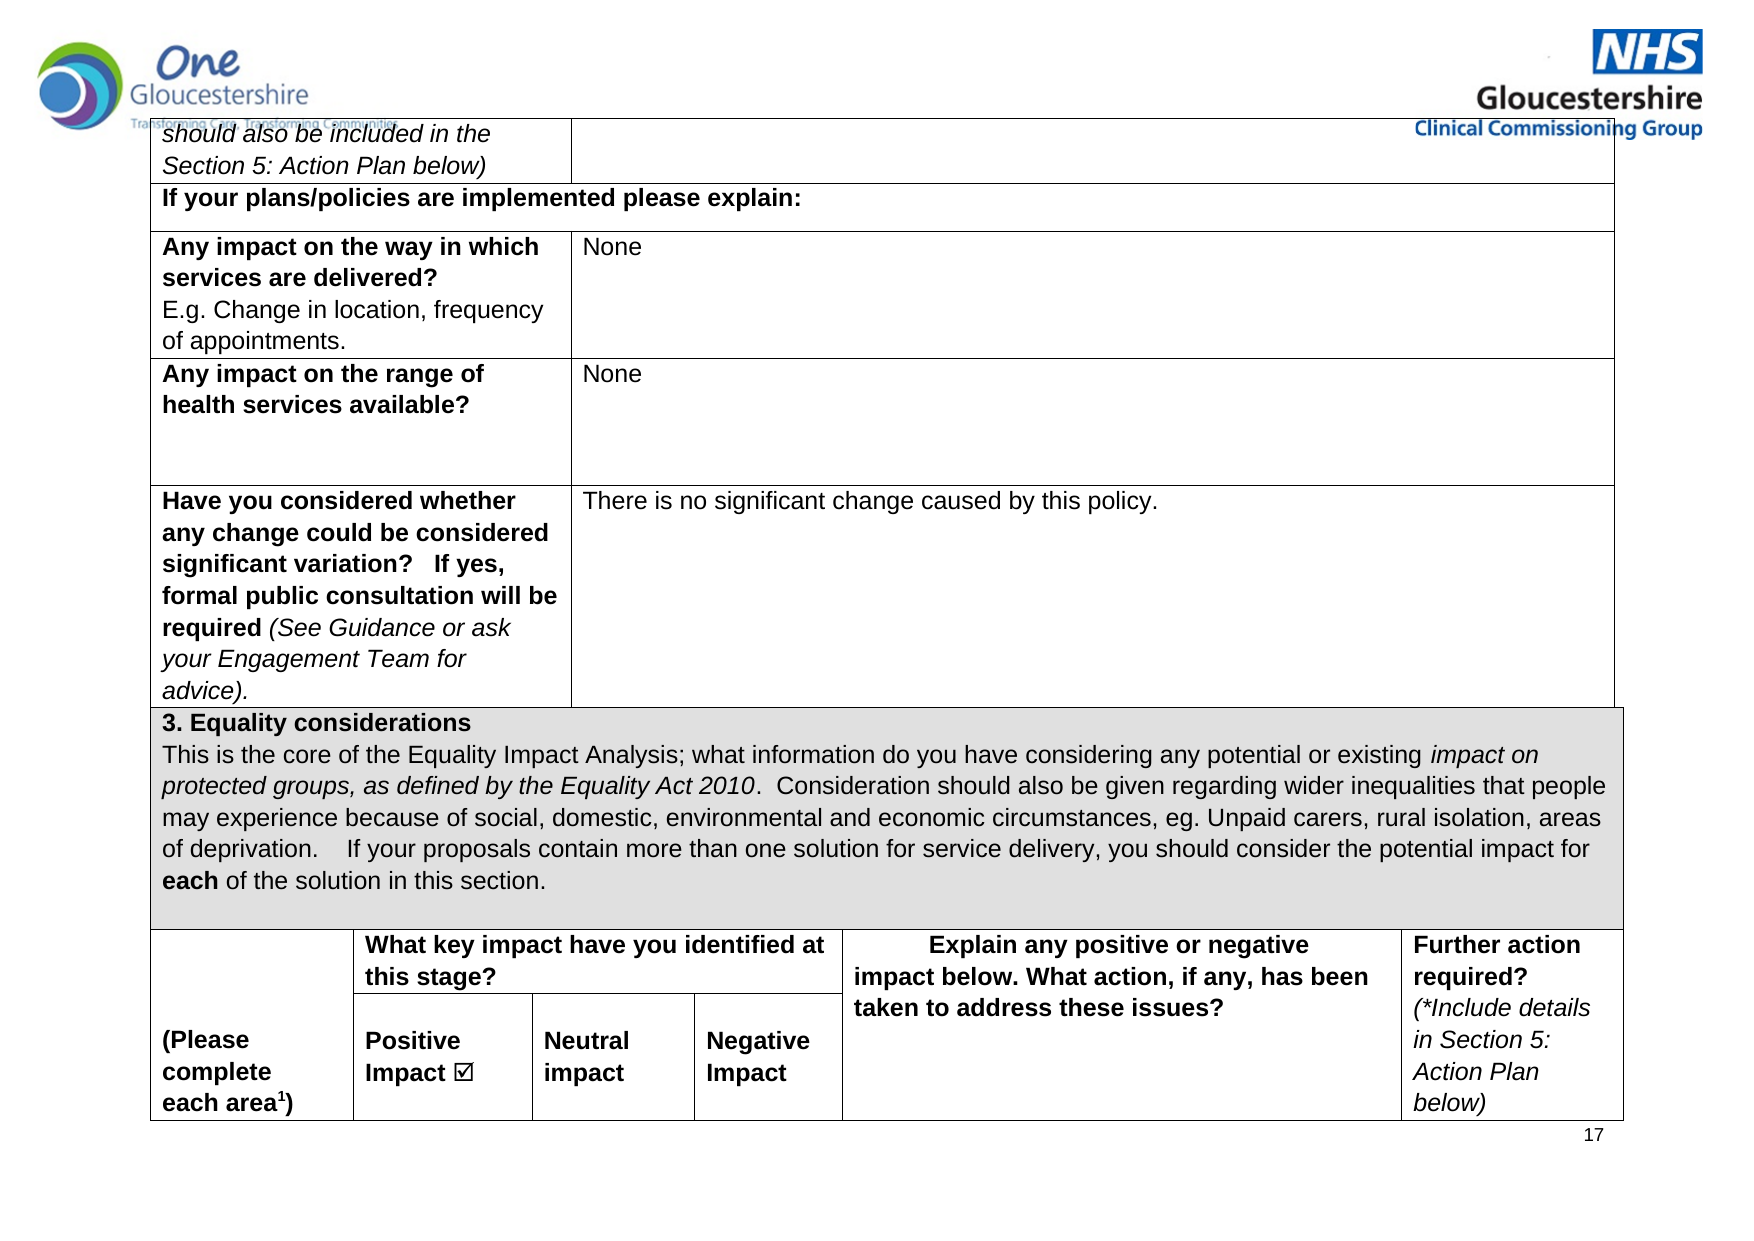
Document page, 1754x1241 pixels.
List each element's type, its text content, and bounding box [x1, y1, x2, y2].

table_cell Explain any positive or negative impact below. What action, if any, has been taken to address these issues? [843, 930, 1401, 1119]
picture [1415, 29, 1703, 140]
table_cell If your plans/policies are implemented please explain: [151, 184, 1614, 231]
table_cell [151, 119, 571, 182]
table_cell 3. Equality considerations This is the core of the Equality Impact Analysis; what information do you have considering any potential or existing impact on protected groups, as defined by the Equality Act 2010. Consideration should also be given regarding wider inequalities that people may experience because of social, domestic, environmental and economic circumstances, eg. Unpaid carers, rural isolation, areas of deprivation. If your proposals contain more than one solution for service delivery, you should consider the potential impact for each of the solution in this section. [151, 708, 1623, 929]
table_cell What key impact have you identified at this stage? [354, 930, 842, 993]
table_cell Any impact on the range of health services available? [151, 359, 571, 485]
table_cell None [572, 359, 1614, 485]
table_cell Have you considered whether any change could be considered significant variation? If yes, formal public consultation will be required (See Guidance or ask your Engagement Team for advice). [151, 486, 571, 707]
table_cell Further action required? (*Include details in Section 5: Action Plan below) [1402, 930, 1623, 1119]
table_cell There is no significant change caused by this policy. [572, 486, 1614, 707]
table_cell Negative Impact [695, 994, 842, 1119]
table_cell Any impact on the way in which services are delivered? E.g. Change in location, frequency of appointments. [151, 232, 571, 358]
table_cell Neutral impact [533, 994, 694, 1119]
table_cell (Please complete each area) [151, 930, 353, 1119]
picture [34, 12, 406, 171]
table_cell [572, 119, 1614, 182]
table_cell None [572, 232, 1614, 358]
table_cell Positive Impact [354, 994, 532, 1119]
